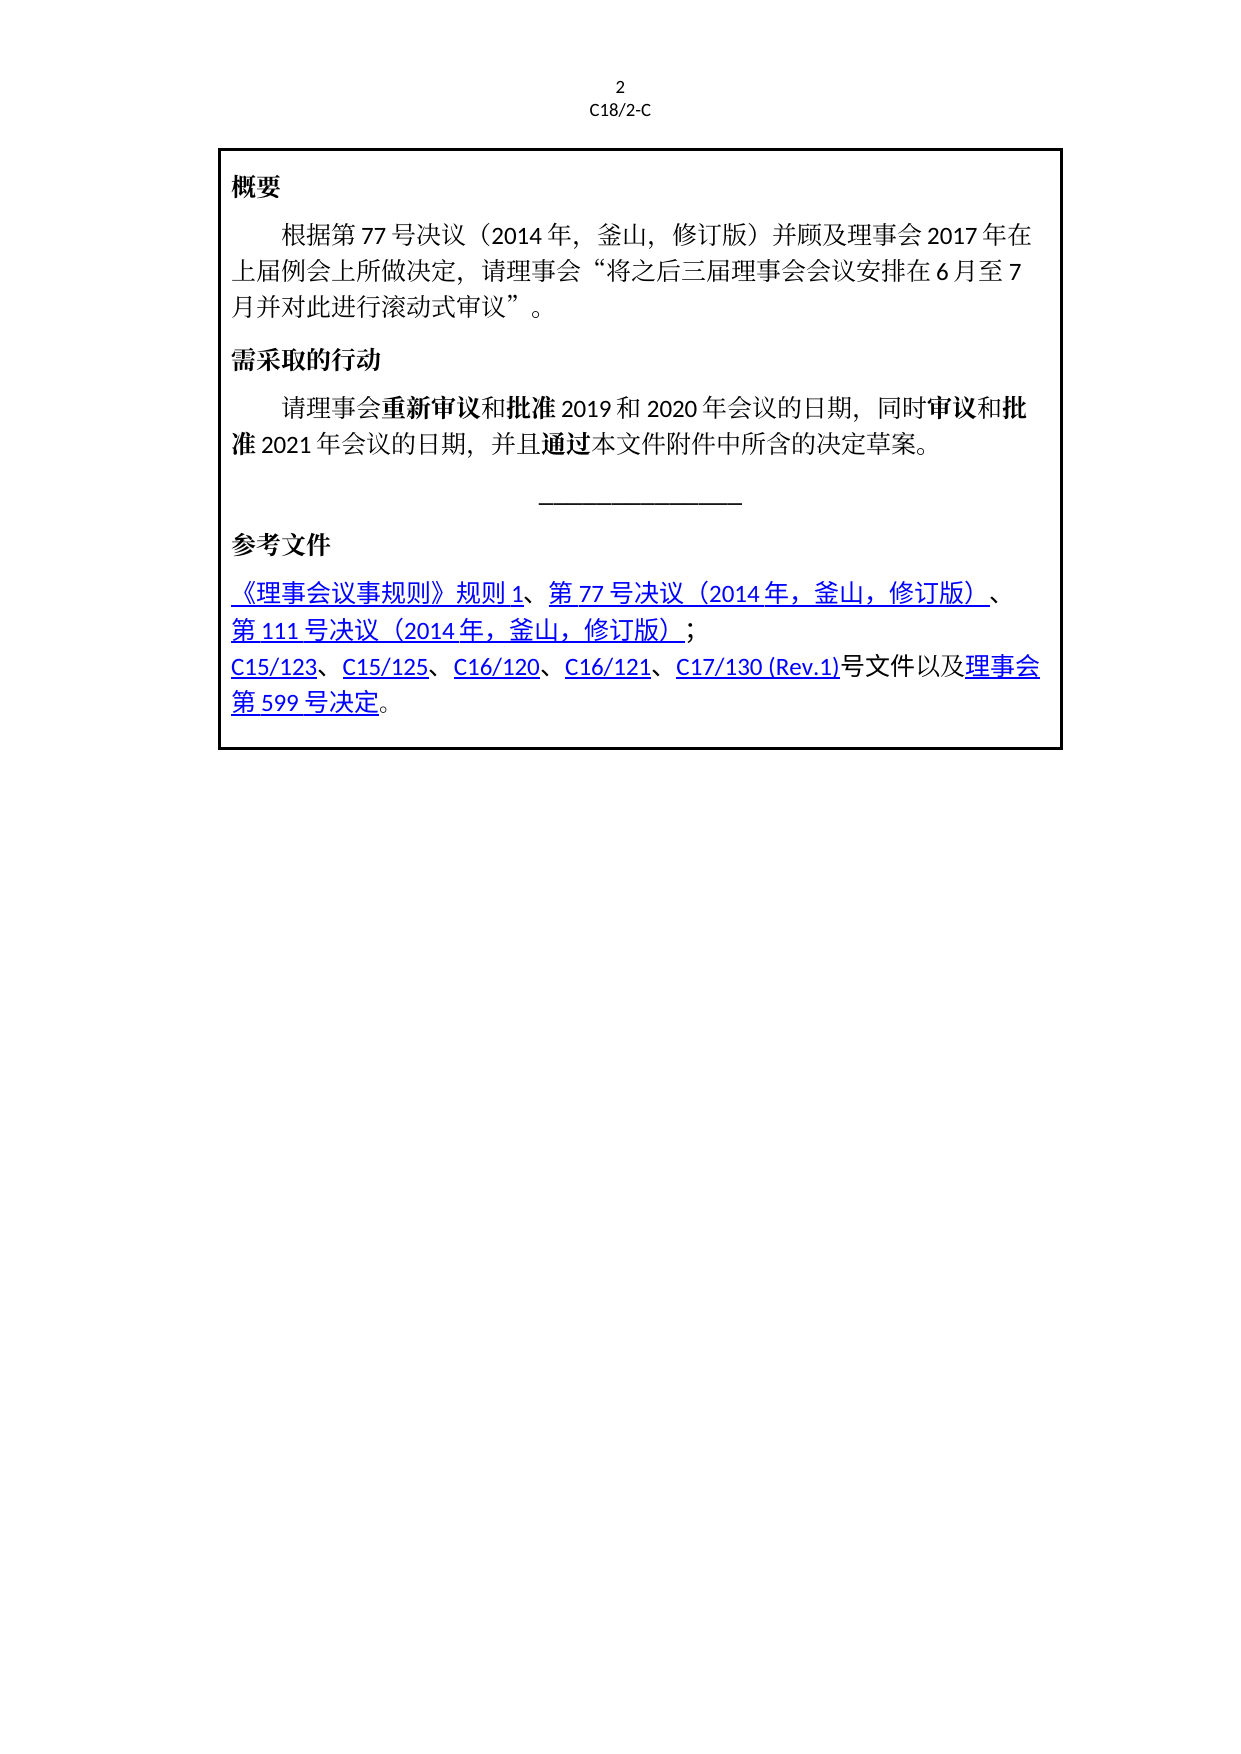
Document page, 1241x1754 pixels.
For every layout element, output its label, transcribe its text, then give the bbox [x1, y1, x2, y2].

table_header 概要 根据第77号决议（2014年，釜山，修订版）并顾及理事会2017年在上届例会上所做决定，请理事会“将之后三届理事会会议安排在6月至7月并对此进行滚动式审议”。 需采取的行动 请理事会重新审议和批准2019和2020年会议的日期，同时审议和批准2021年会议的日期，并且通过本文件附件中所含的决定草案。 ______________ 参考文件 《理事会议事规则》规则1、第77号决议（2014年，釜山，修订版）、 第111号决议（2014年，釜山，修订版）；C15/123、C15/125、C16/120、C16/121、C17/130 (Rev.1)号文件以及理事会第599号决定。 [221, 151, 1060, 747]
